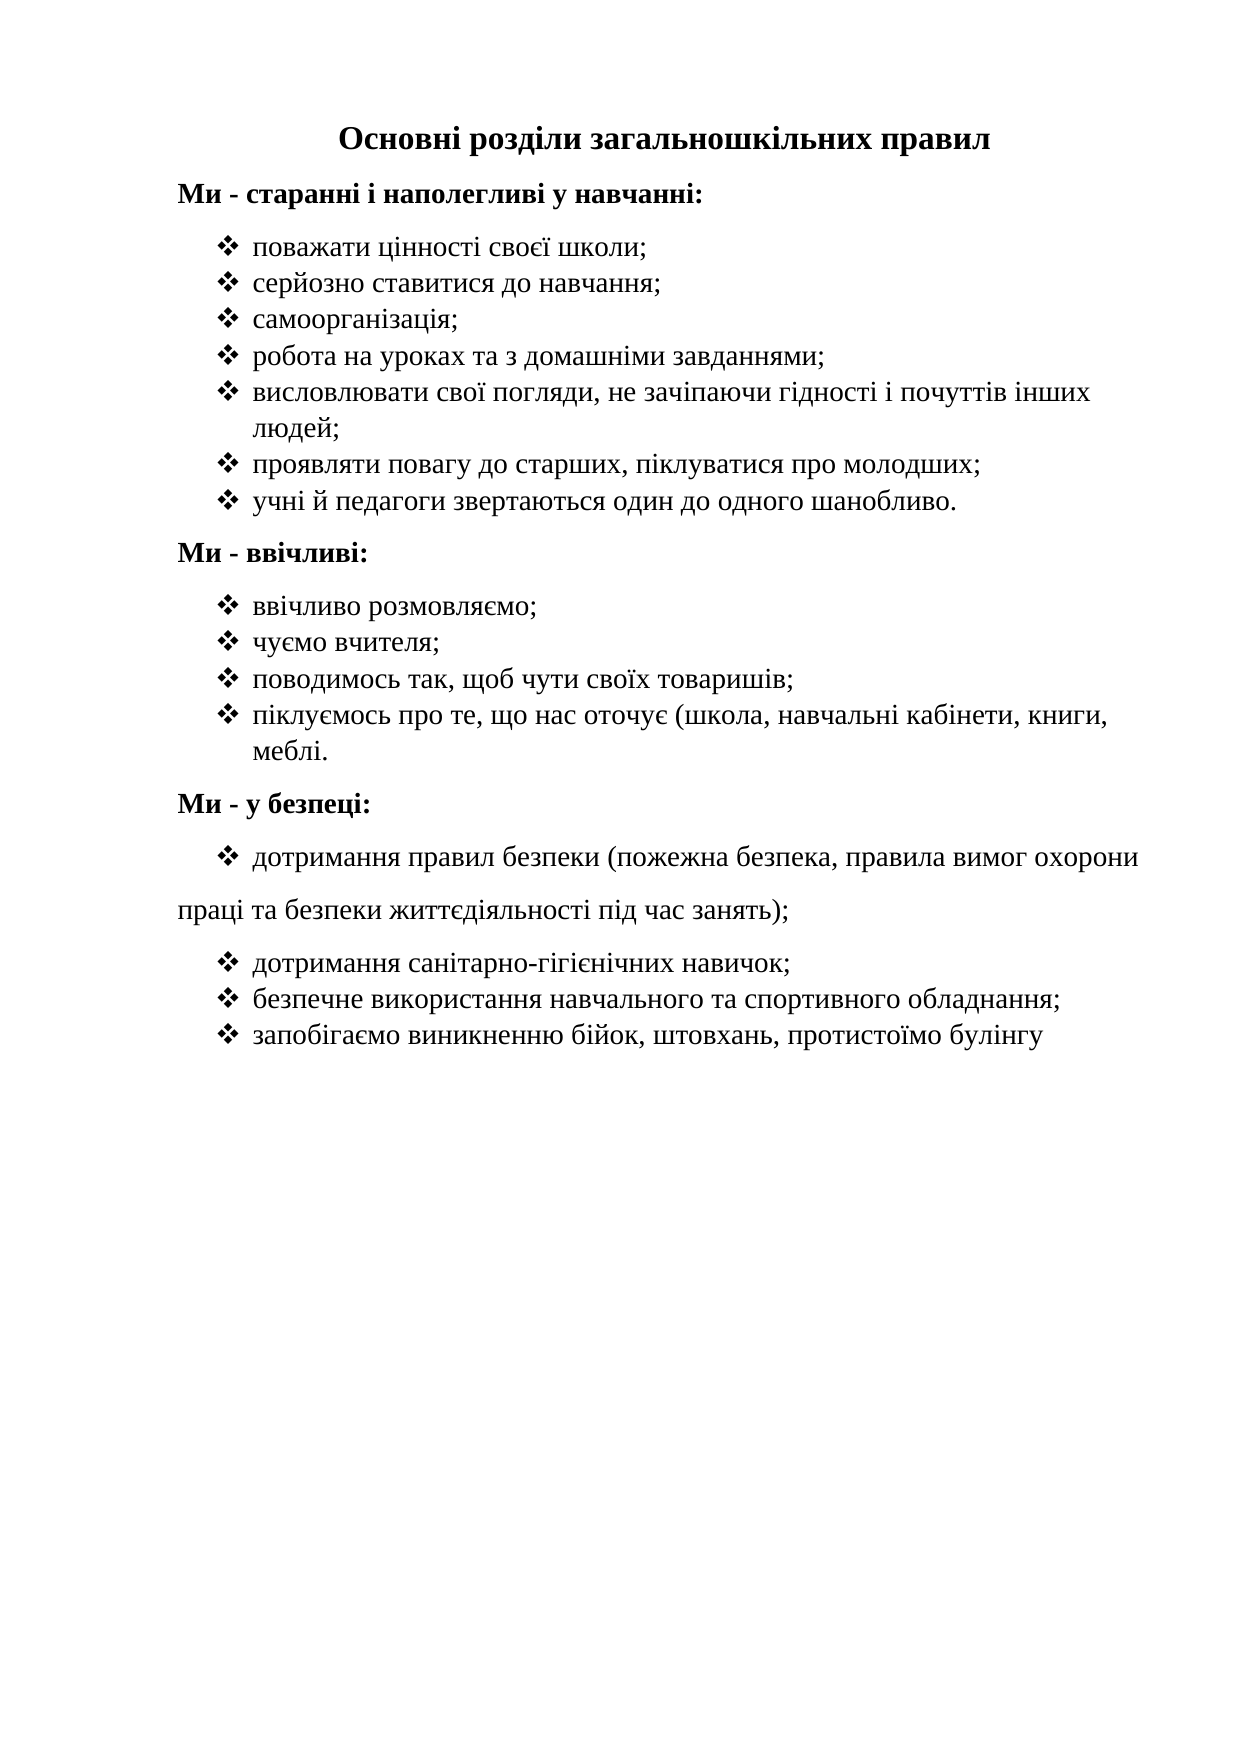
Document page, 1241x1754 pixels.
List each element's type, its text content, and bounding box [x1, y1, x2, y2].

list робота на уроках та з домашніми завданнями; [215, 338, 1152, 371]
text праці та безпеки життєдіяльності під час занять); [177, 892, 1152, 925]
list поводимось так, щоб чути своїх товаришів; [215, 661, 1152, 694]
list чуємо вчителя; [215, 624, 1152, 658]
list висловлювати свої погляди, не зачіпаючи гідності і почуттів інших людей; [215, 374, 1152, 444]
list серйозно ставитися до навчання; [215, 265, 1152, 299]
text Ми - у безпеці: [177, 786, 1152, 820]
list самоорганізація; [215, 301, 1152, 335]
list ввічливо розмовляємо; [215, 588, 1152, 622]
text Основні розділи загальношкільних правил [177, 118, 1152, 156]
list безпечне використання навчального та спортивного обладнання; [215, 981, 1152, 1014]
list дотримання правил безпеки (пожежна безпека, правила вимог охорони [215, 839, 1152, 873]
text Ми - старанні і наполегливі у навчанні: [177, 176, 1152, 210]
list учні й педагоги звертаються один до одного шанобливо. [215, 483, 1152, 516]
list піклуємось про те, що нас оточує (школа, навчальні кабінети, книги, меблі. [215, 697, 1152, 767]
text Ми - ввічливі: [177, 536, 1152, 569]
list запобігаємо виникненню бійок, штовхань, протистоїмо булінгу [215, 1017, 1152, 1051]
list проявляти повагу до старших, піклуватися про молодших; [215, 446, 1152, 480]
list поважати цінності своєї школи; [215, 229, 1152, 263]
list дотримання санітарно-гігієнічних навичок; [215, 945, 1152, 978]
